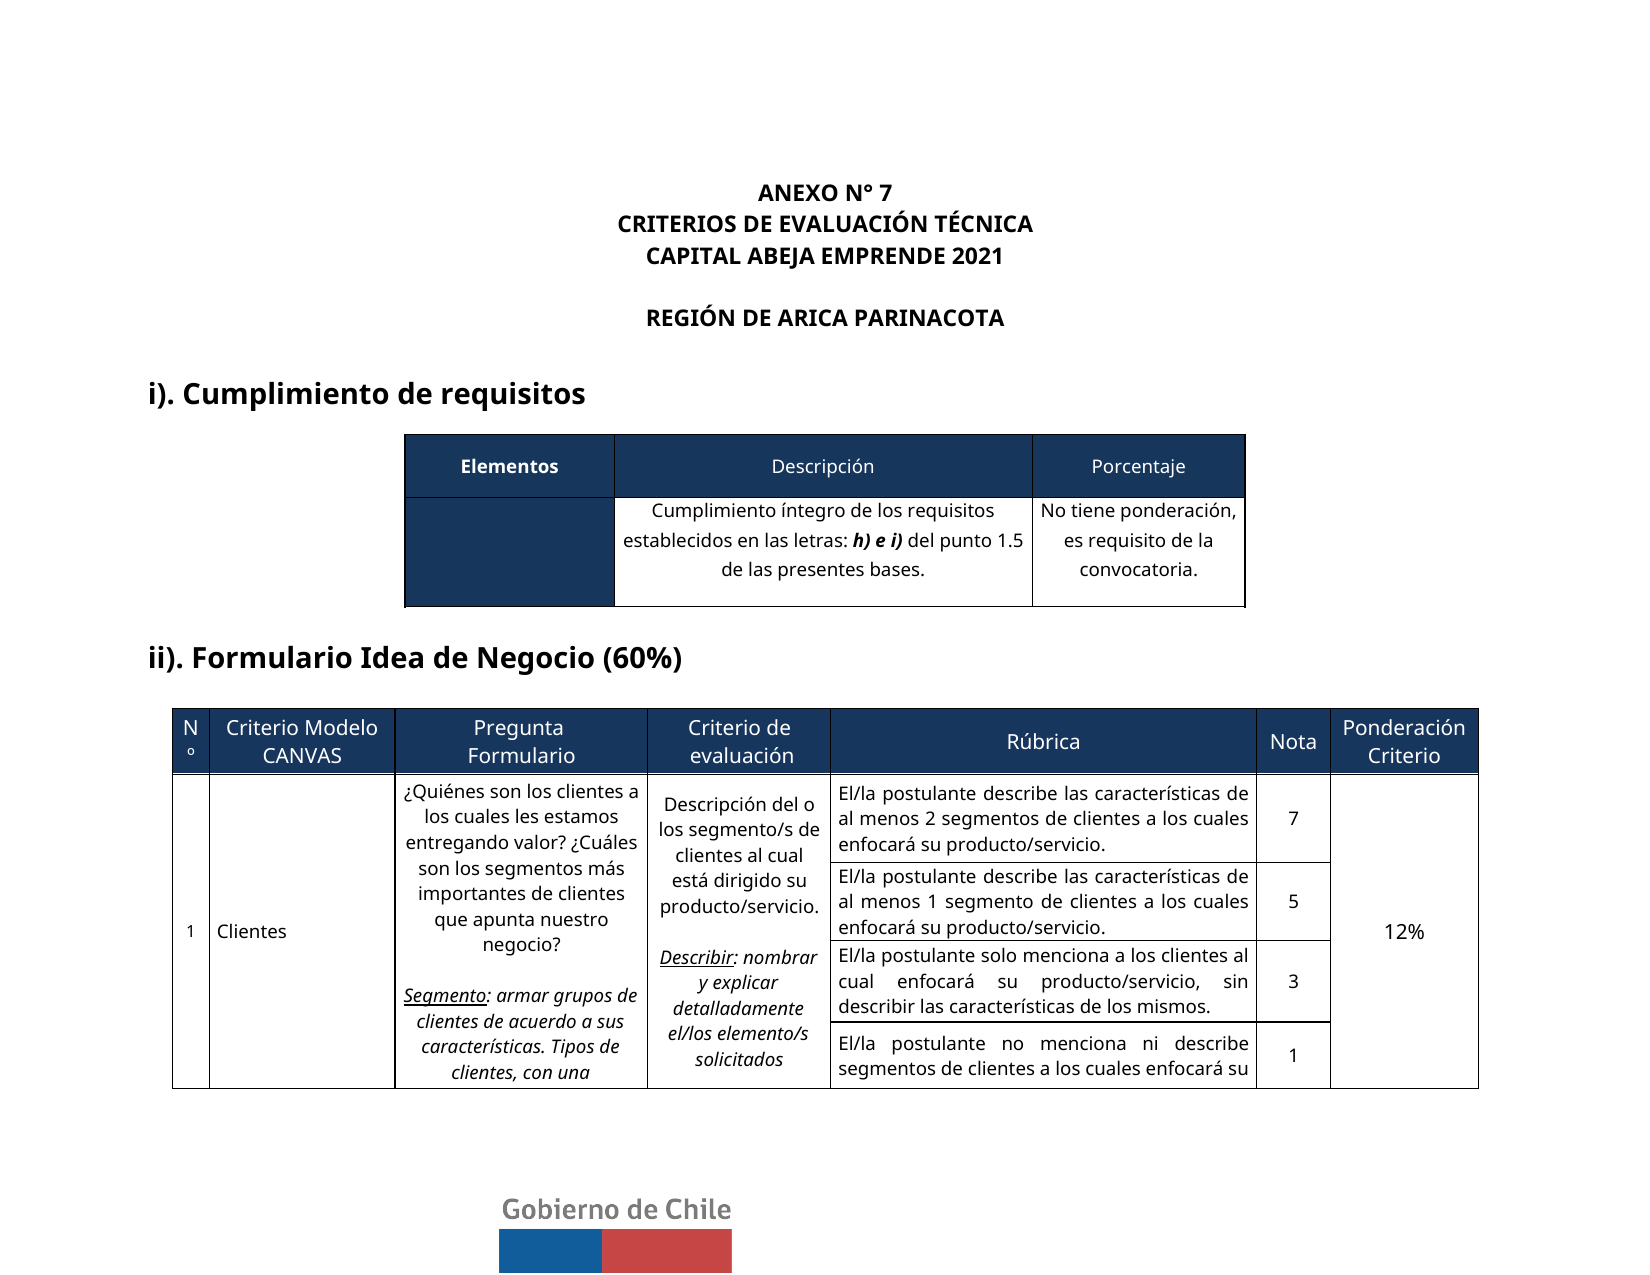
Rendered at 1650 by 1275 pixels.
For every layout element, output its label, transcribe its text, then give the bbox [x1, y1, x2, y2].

picture [497, 1184, 733, 1273]
table_cell Descripción del o los segmento/s de clientes al cual está dirigido su producto/servicio. Describir: nombrar y explicar detalladamente el/los elemento/s solicitados [648, 775, 830, 1088]
text CAPITAL ABEJA EMPRENDE 2021 [148, 240, 1502, 271]
table_header Porcentaje [1033, 435, 1244, 497]
table_cell 3 [1257, 941, 1330, 1021]
text ii). Formulario Idea de Negocio (60%) [148, 637, 1502, 677]
text REGIÓN DE ARICA PARINACOTA [148, 302, 1502, 333]
table_header Nota [1257, 709, 1330, 773]
table_cell 5 [1257, 863, 1330, 940]
table_cell 12% [1331, 775, 1478, 1088]
table_cell El/la postulante describe las características de al menos 2 segmentos de clientes a los cuales enfocará su producto/servicio. [831, 775, 1256, 862]
text i). Cumplimiento de requisitos [148, 373, 1502, 413]
table_header Criterio de evaluación [648, 709, 830, 773]
table_cell Cumplimiento íntegro de los requisitos establecidos en las letras: h) e i) del punto 1.5 de las presentes bases. [615, 498, 1032, 606]
table_cell 7 [1257, 775, 1330, 862]
table_header Descripción [615, 435, 1032, 497]
table_cell 1 [1257, 1023, 1330, 1088]
table_header Nº [173, 709, 209, 773]
table_header Pregunta Formulario [396, 709, 647, 773]
table_cell 1 [173, 775, 209, 1088]
table_header Criterio Modelo CANVAS [210, 709, 394, 773]
table_header Rúbrica [831, 709, 1256, 773]
text ANEXO N° 7 [148, 177, 1502, 208]
table_cell [406, 498, 614, 606]
text CRITERIOS DE EVALUACIÓN TÉCNICA [148, 208, 1502, 240]
table_cell No tiene ponderación, es requisito de la convocatoria. [1033, 498, 1244, 606]
table_cell ¿Quiénes son los clientes a los cuales les estamos entregando valor? ¿Cuáles son los segmentos más importantes de clientes que apunta nuestro negocio? Segmento: armar grupos de clientes de acuerdo a sus características. Tipos de clientes, con una identificación clara, a los cuales quiere llegar nuestro negocio. [396, 775, 647, 1088]
table_cell El/la postulante no menciona ni describe segmentos de clientes a los cuales enfocará su producto/servicio. [831, 1023, 1256, 1088]
table_cell El/la postulante describe las características de al menos 1 segmento de clientes a los cuales enfocará su producto/servicio. [831, 863, 1256, 940]
table_cell Clientes [210, 775, 394, 1088]
table_cell El/la postulante solo menciona a los clientes al cual enfocará su producto/servicio, sin describir las características de los mismos. [831, 941, 1256, 1021]
table_header Elementos [406, 435, 614, 497]
table_header Ponderación Criterio [1331, 709, 1478, 773]
